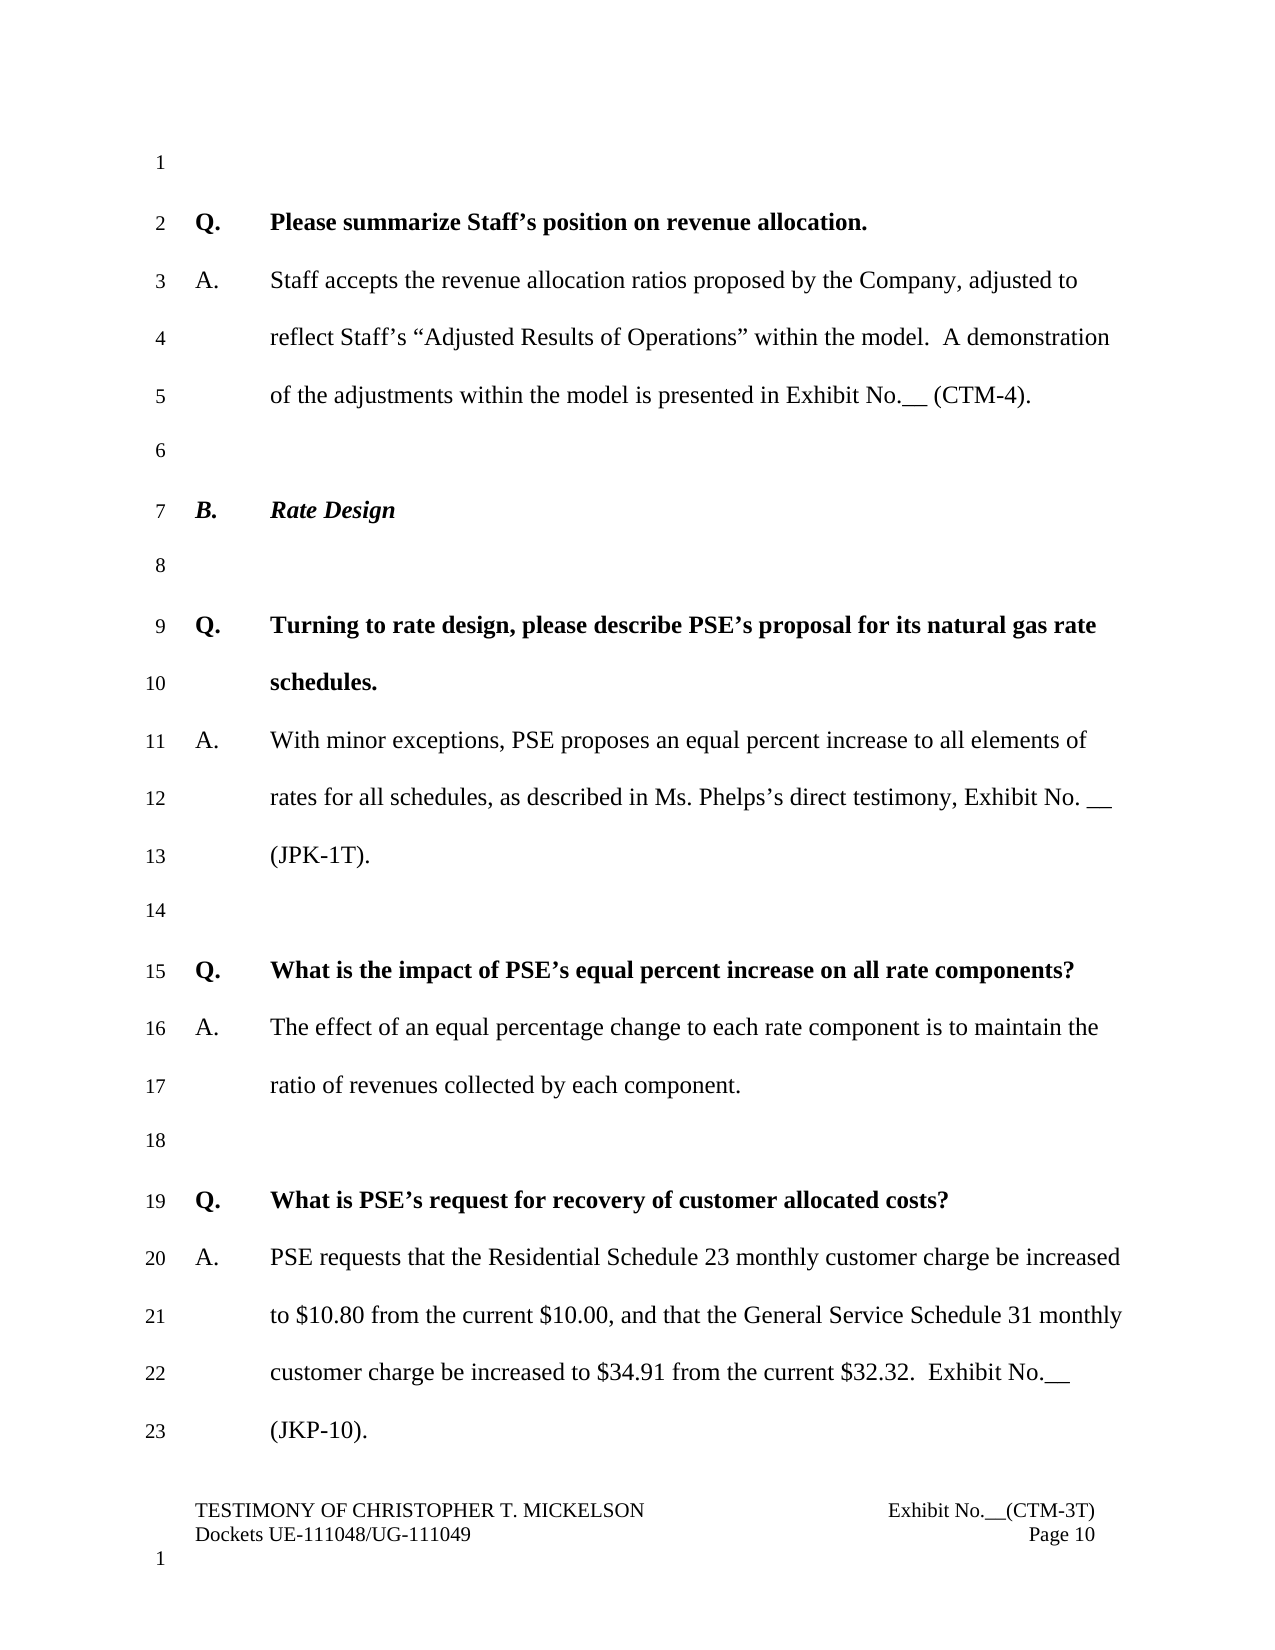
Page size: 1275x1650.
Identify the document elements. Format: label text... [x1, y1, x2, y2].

subtitle Rate Design [195, 495, 1125, 524]
text Q. Turning to rate design, please describe PSE’s proposal for its natural gas rate schedules. [195, 610, 1125, 696]
text A. With minor exceptions, PSE proposes an equal percent increase to all elements of rates for all schedules, as described in Ms. Phelps’s direct testimony, Exhibit No. __ (JPK-1T). [195, 725, 1125, 869]
text A. Staff accepts the revenue allocation ratios proposed by the Company, adjusted to reflect Staff’s “Adjusted Results of Operations” within the model. A demonstration of the adjustments within the model is presented in Exhibit No.__ (CTM-4). [195, 265, 1125, 409]
text A. The effect of an equal percentage change to each rate component is to maintain the ratio of revenues collected by each component. [195, 1012, 1125, 1099]
text Q. What is PSE’s request for recovery of customer allocated costs? [195, 1185, 1125, 1214]
text Q. What is the impact of PSE’s equal percent increase on all rate components? [195, 955, 1125, 984]
text Q. Please summarize Staff’s position on revenue allocation. [195, 207, 1125, 236]
text A. PSE requests that the Residential Schedule 23 monthly customer charge be increased to $10.80 from the current $10.00, and that the General Service Schedule 31 monthly customer charge be increased to $34.91 from the current $32.32. Exhibit No.__ (JKP-10). [195, 1242, 1125, 1444]
